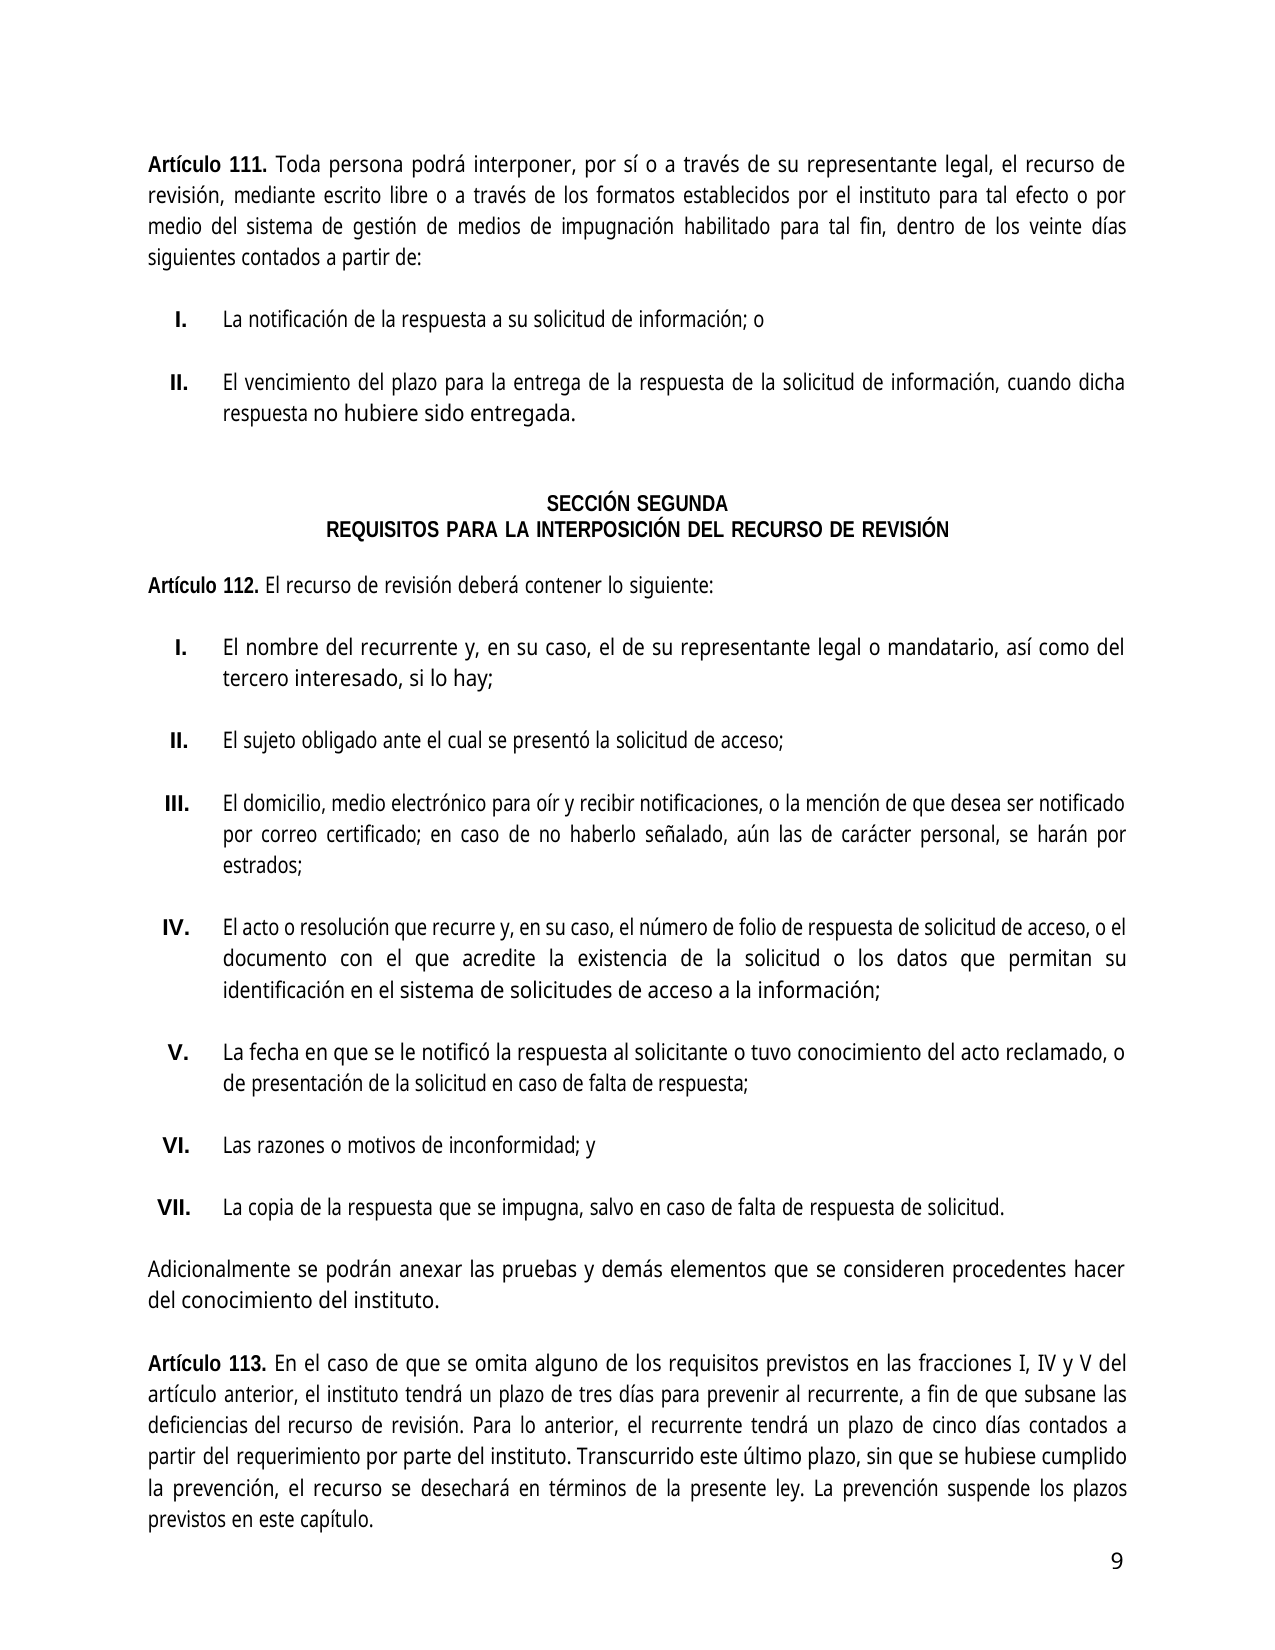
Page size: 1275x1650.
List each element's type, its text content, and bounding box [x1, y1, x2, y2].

text Adicionalmente se podrán anexar las pruebas y demás elementos que se consideren procedentes hacer del conocimiento del instituto. [148, 1253, 1127, 1316]
list La notificación de la respuesta a su solicitud de información; o [174, 303, 1139, 334]
list El nombre del recurrente y, en su caso, el de su representante legal o mandatario, así como del tercero interesado, si lo hay; [174, 631, 1127, 693]
list La fecha en que se le notificó la respuesta al solicitante o tuvo conocimiento del acto reclamado, o de presentación de la solicitud en caso de falta de respuesta; [167, 1036, 1127, 1098]
list El vencimiento del plazo para la entrega de la respuesta de la solicitud de información, cuando dicha respuesta no hubiere sido entregada. [169, 366, 1127, 428]
subtitle SECCIÓN SEGUNDA [196, 490, 1078, 516]
text REQUISITOS PARA LA INTERPOSICIÓN DEL RECURSO DE REVISIÓN [197, 516, 1078, 543]
list El domicilio, medio electrónico para oír y recibir notificaciones, o la mención de que desea ser notificado por correo certificado; en caso de no haberlo señalado, aún las de carácter personal, se harán por estrados; [164, 787, 1127, 880]
text Artículo 113. En el caso de que se omita alguno de los requisitos previstos en las fracciones I, IV y V del artículo anterior, el instituto tendrá un plazo de tres días para prevenir al recurrente, a fin de que subsane las deficiencias del recurso de revisión. Para lo anterior, el recurrente tendrá un plazo de cinco días contados a partir del requerimiento por parte del instituto. Transcurrido este último plazo, sin que se hubiese cumplido la prevención, el recurso se desechará en términos de la presente ley. La prevención suspende los plazos previstos en este capítulo. [148, 1347, 1128, 1534]
list El sujeto obligado ante el cual se presentó la solicitud de acceso; [169, 724, 1139, 756]
list La copia de la respuesta que se impugna, salvo en caso de falta de respuesta de solicitud. [157, 1191, 1139, 1222]
list Las razones o motivos de inconformidad; y [162, 1129, 1139, 1160]
text Artículo 112. El recurso de revisión deberá contener lo siguiente: [148, 569, 1139, 600]
text Artículo 111. Toda persona podrá interponer, por sí o a través de su representante legal, el recurso de revisión, mediante escrito libre o a través de los formatos establecidos por el instituto para tal efecto o por medio del sistema de gestión de medios de impugnación habilitado para tal fin, dentro de los veinte días siguientes contados a partir de: [148, 148, 1128, 273]
list El acto o resolución que recurre y, en su caso, el número de folio de respuesta de solicitud de acceso, o el documento con el que acredite la existencia de la solicitud o los datos que permitan su identificación en el sistema de solicitudes de acceso a la información; [162, 911, 1127, 1005]
